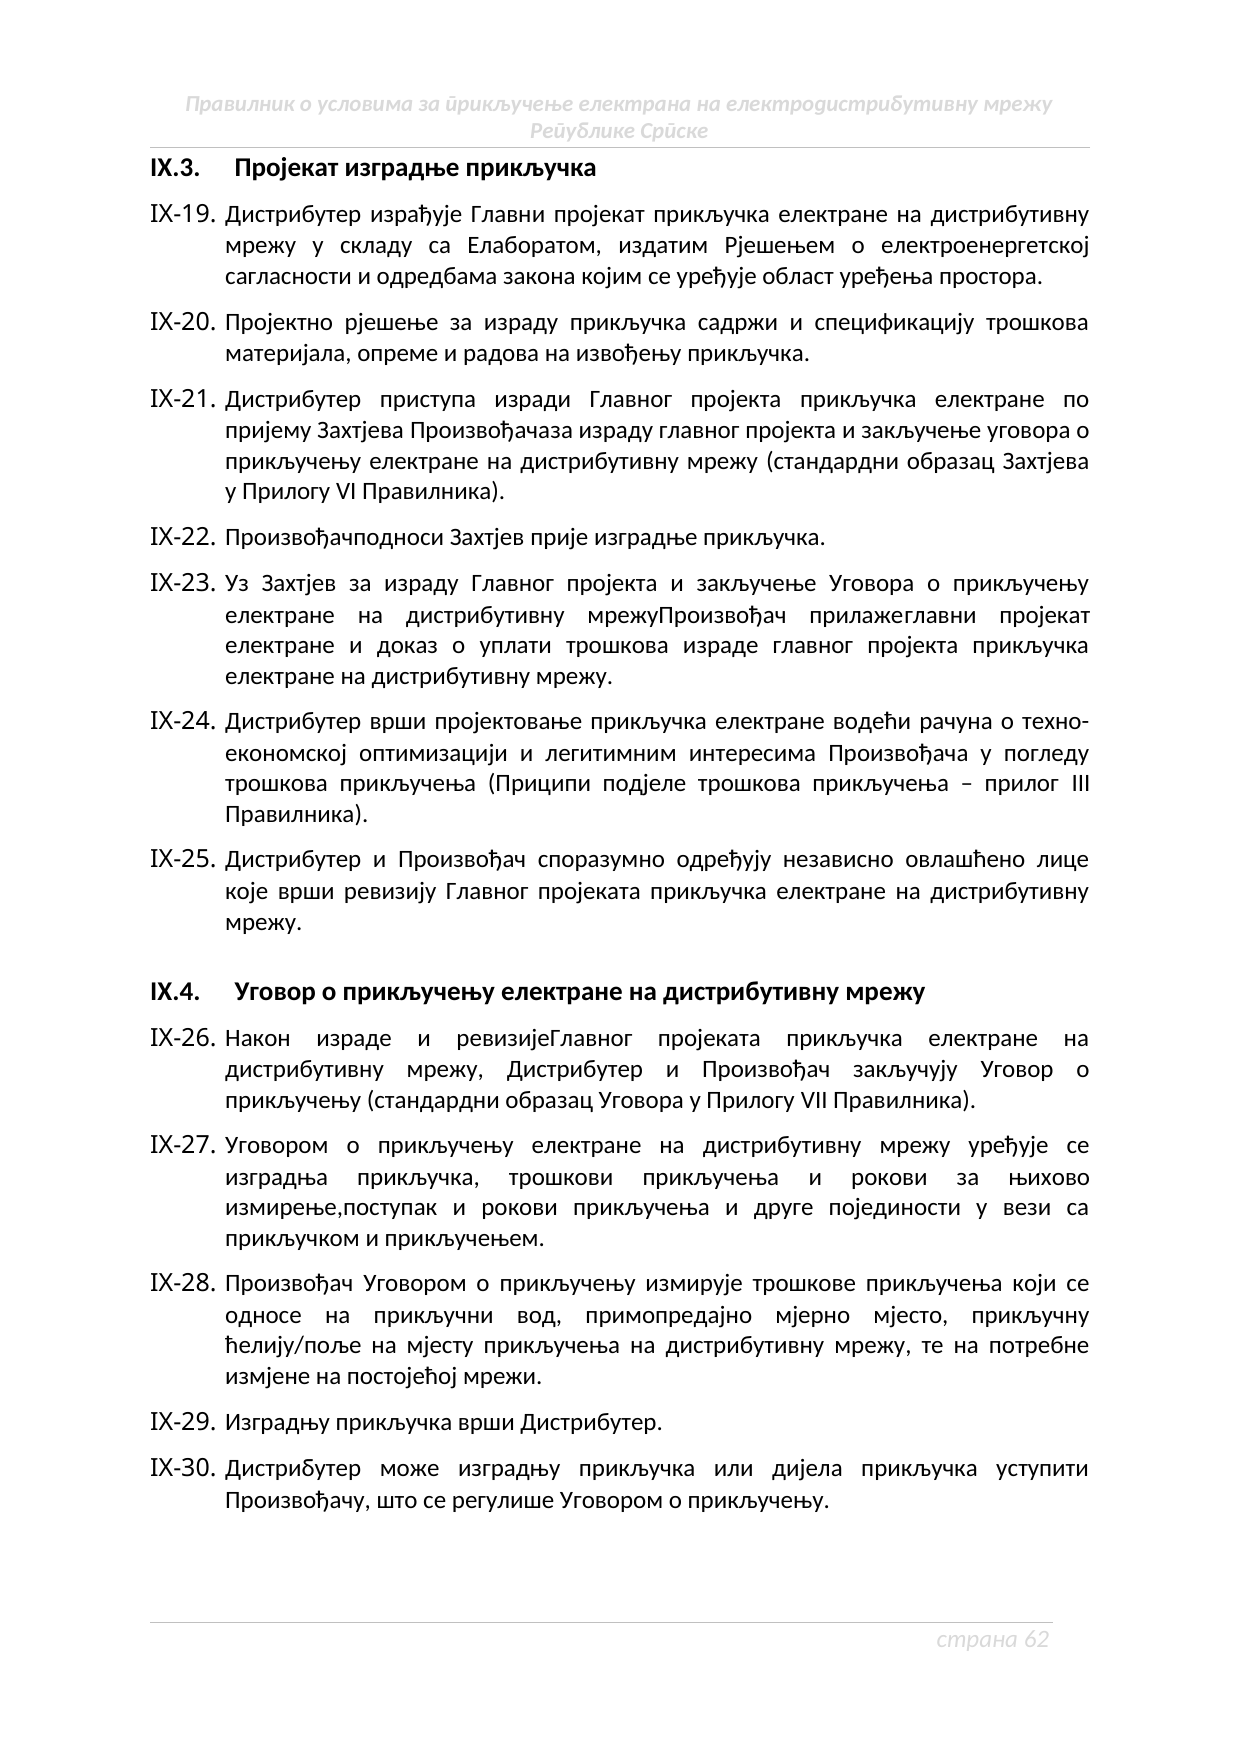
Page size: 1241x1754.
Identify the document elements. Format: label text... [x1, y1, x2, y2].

subtitle Уговор о прикључењу електране на дистрибутивну мрежу [150, 974, 1090, 1007]
list Уз Захтјев за израду Главног пројекта и закључење Уговора о прикључењу електране на дистрибутивну мрежуПроизвођач прилажеглавни пројекат електране и доказ о уплати трошкова израде главног пројекта прикључка електране на дистрибутивну мрежу. [150, 565, 1090, 691]
list Дистрибутер и Произвођач споразумно одређују независно овлашћено лице које врши ревизију Главног пројеката прикључка електране на дистрибутивну мрежу. [150, 841, 1090, 936]
list Изградњу прикључка врши Дистрибутер. [150, 1403, 1090, 1437]
list Дистрибутер израђује Главни пројекат прикључка електране на дистрибутивну мрежу у складу са Елаборатом, издатим Рјешењем о електроенергетској сагласности и одредбама закона којим се уређује област уређења простора. [150, 196, 1090, 291]
list Дистрибутер врши пројектовање прикључка електране водећи рачуна о техно-економској оптимизацији и легитимним интересима Произвођача у погледу трошкова прикључења (Приципи подјеле трошкова прикључења – прилог III Правилника). [150, 703, 1090, 829]
list Дистрибутер може изградњу прикључка или дијела прикључка уступити Произвођачу, што се регулише Уговором о прикључењу. [150, 1450, 1090, 1514]
subtitle Пројекат изградње прикључка [150, 150, 1090, 183]
list Дистрибутер приступа изради Главног пројекта прикључка електране по пријему Захтјева Произвођачаза израду главног пројекта и закључење уговора о прикључењу електране на дистрибутивну мрежу (стандардни образац Захтјева у Прилогу VI Правилника). [150, 380, 1090, 506]
list Након израде и ревизијеГлавног пројеката прикључка електране на дистрибутивну мрежу, Дистрибутер и Произвођач закључују Уговор о прикључењу (стандардни образац Уговора у Прилогу VII Правилника). [150, 1019, 1090, 1114]
list Пројектно рјешење за израду прикључка садржи и спецификацију трошкова материјала, опреме и радова на извођењу прикључка. [150, 303, 1090, 368]
list Уговором о прикључењу електране на дистрибутивну мрежу уређује се изградња прикључка, трошкови прикључења и рокови за њихово измирење,поступак и рокови прикључења и друге појединости у вези са прикључком и прикључењем. [150, 1127, 1090, 1252]
list Произвођачподноси Захтјев прије изградње прикључка. [150, 518, 1090, 552]
list Произвођач Уговором о прикључењу измирује трошкове прикључења који се односе на прикључни вод, примопредајно мјерно мјесто, прикључну ћелију/поље на мјесту прикључења на дистрибутивну мрежу, те на потребне измјене на постојећој мрежи. [150, 1265, 1090, 1391]
